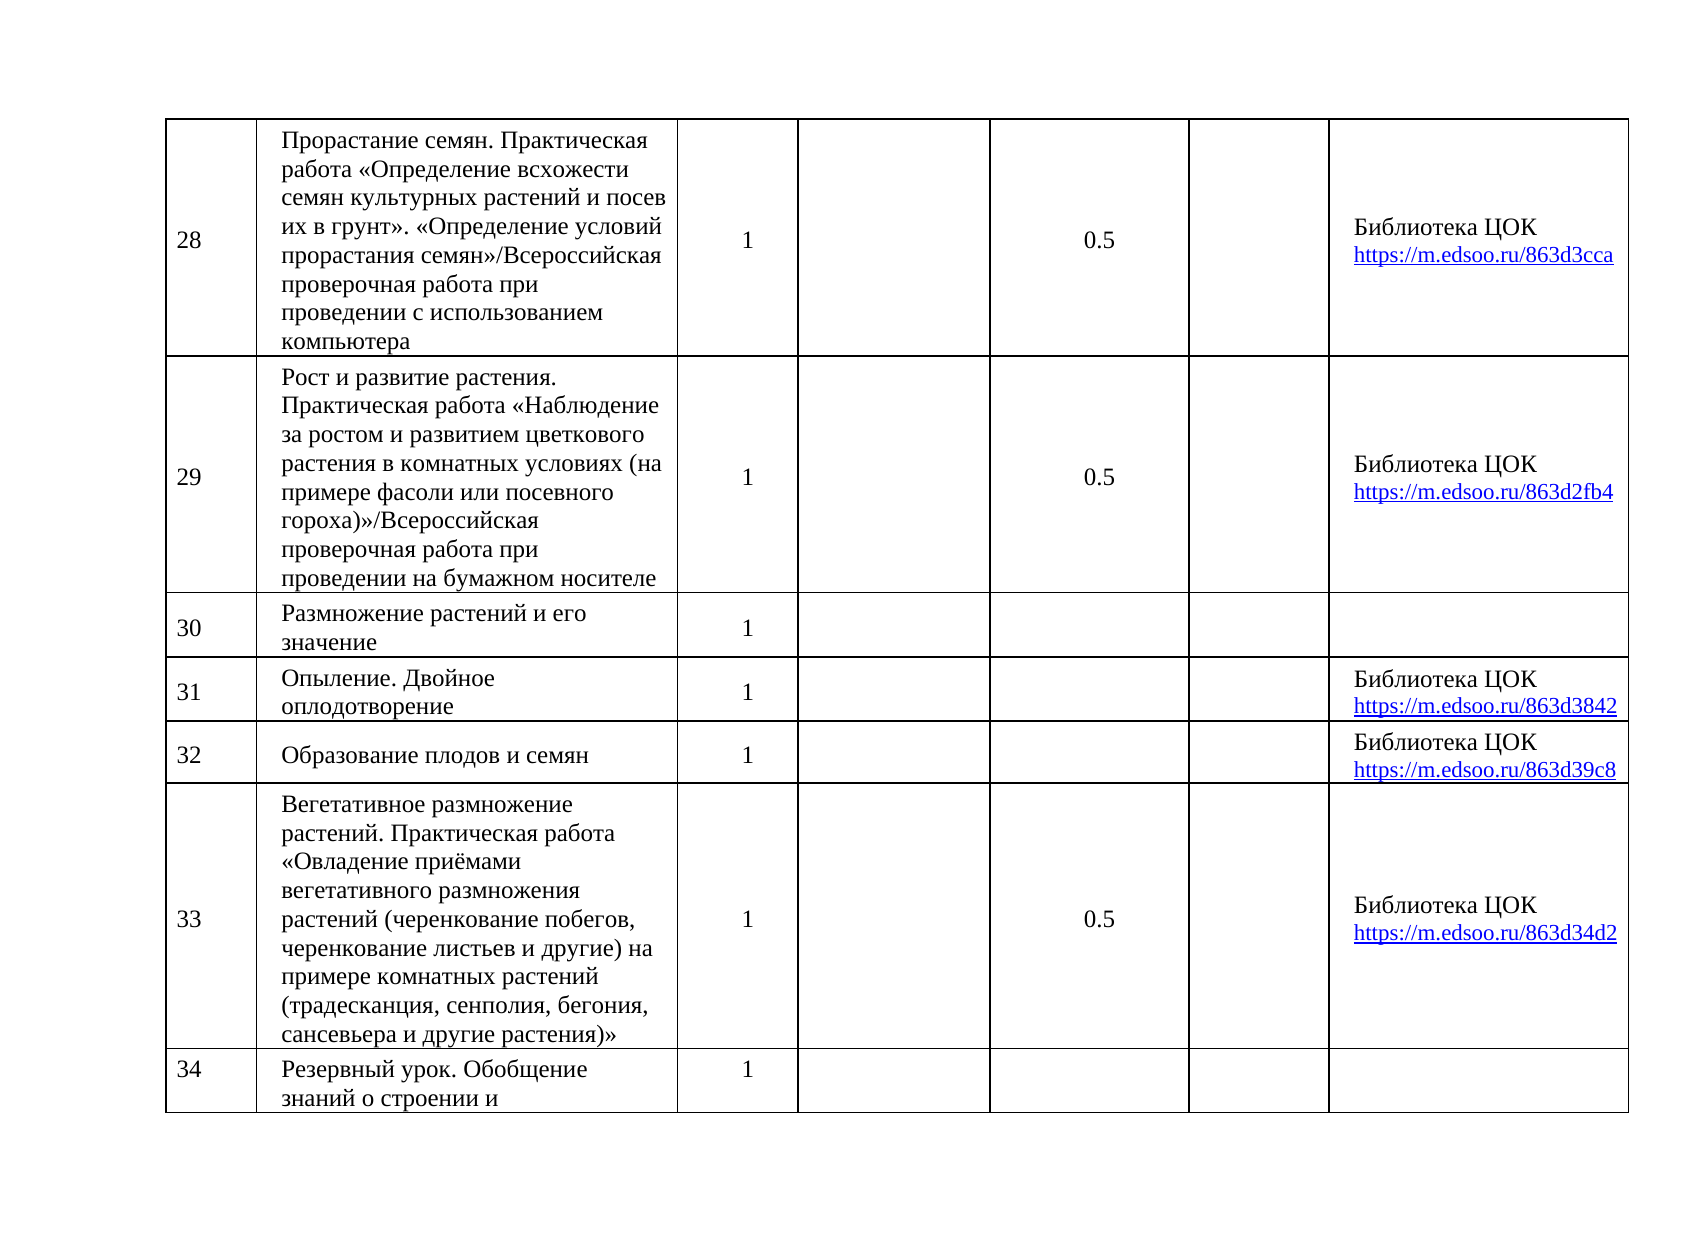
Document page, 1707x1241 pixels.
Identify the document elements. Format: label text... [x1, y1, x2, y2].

table_cell [799, 722, 989, 782]
table_cell [991, 658, 1188, 720]
table_cell [1330, 1049, 1628, 1112]
table_cell 33 [167, 784, 256, 1048]
table_cell Библиотека ЦОК https://m.edsoo.ru/863d39c8 [1330, 722, 1628, 782]
table_cell [799, 593, 989, 656]
table_cell 1 [678, 658, 797, 720]
table_cell Размножение растений и его значение [257, 593, 677, 656]
table_cell [799, 658, 989, 720]
table_cell Рост и развитие растения. Практическая работа «Наблюдение за ростом и развитием цветкового растения в комнатных условиях (на примере фасоли или посевного гороха)»/Всероссийская проверочная работа при проведении на бумажном носителе [257, 357, 677, 592]
table_cell [991, 722, 1188, 782]
table_cell Библиотека ЦОК https://m.edsoo.ru/863d3cca [1330, 120, 1628, 355]
table_cell 0.5 [991, 120, 1188, 355]
table_cell Вегетативное размножение растений. Практическая работа «Овладение приёмами вегетативного размножения растений (черенкование побегов, черенкование листьев и другие) на примере комнатных растений (традесканция, сенполия, бегония, сансевьера и другие растения)» [257, 784, 677, 1048]
table_cell 32 [167, 722, 256, 782]
table_cell [991, 1049, 1188, 1112]
table_cell Опыление. Двойное оплодотворение [257, 658, 677, 720]
table_cell [799, 784, 989, 1048]
table_cell 31 [167, 658, 256, 720]
table_cell Библиотека ЦОК https://m.edsoo.ru/863d3842 [1330, 658, 1628, 720]
table_cell [1190, 120, 1328, 355]
table_cell Прорастание семян. Практическая работа «Определение всхожести семян культурных растений и посев их в грунт». «Определение условий прорастания семян»/Всероссийская проверочная работа при проведении с использованием компьютера [257, 120, 677, 355]
table_cell [1190, 357, 1328, 592]
table_cell 34 [167, 1049, 256, 1112]
table_cell 1 [678, 120, 797, 355]
table_cell [991, 593, 1188, 656]
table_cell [257, 1049, 677, 1112]
table_cell 29 [167, 357, 256, 592]
table_cell [1190, 593, 1328, 656]
table_cell [1190, 722, 1328, 782]
table_cell 1 [678, 722, 797, 782]
table_cell 1 [678, 784, 797, 1048]
table_cell [799, 1049, 989, 1112]
table_cell 1 [678, 357, 797, 592]
table_cell [799, 120, 989, 355]
table_cell 1 [678, 1049, 797, 1112]
table_cell [1190, 1049, 1328, 1112]
table_cell Библиотека ЦОК https://m.edsoo.ru/863d34d2 [1330, 784, 1628, 1048]
table_cell [1190, 658, 1328, 720]
table_cell 0.5 [991, 784, 1188, 1048]
table_cell [1330, 593, 1628, 656]
table_cell Образование плодов и семян [257, 722, 677, 782]
table_cell 0.5 [991, 357, 1188, 592]
table_cell 1 [678, 593, 797, 656]
table_cell 28 [167, 120, 256, 355]
table_cell [799, 357, 989, 592]
table_cell Библиотека ЦОК https://m.edsoo.ru/863d2fb4 [1330, 357, 1628, 592]
table_cell [1190, 784, 1328, 1048]
table_cell 30 [167, 593, 256, 656]
